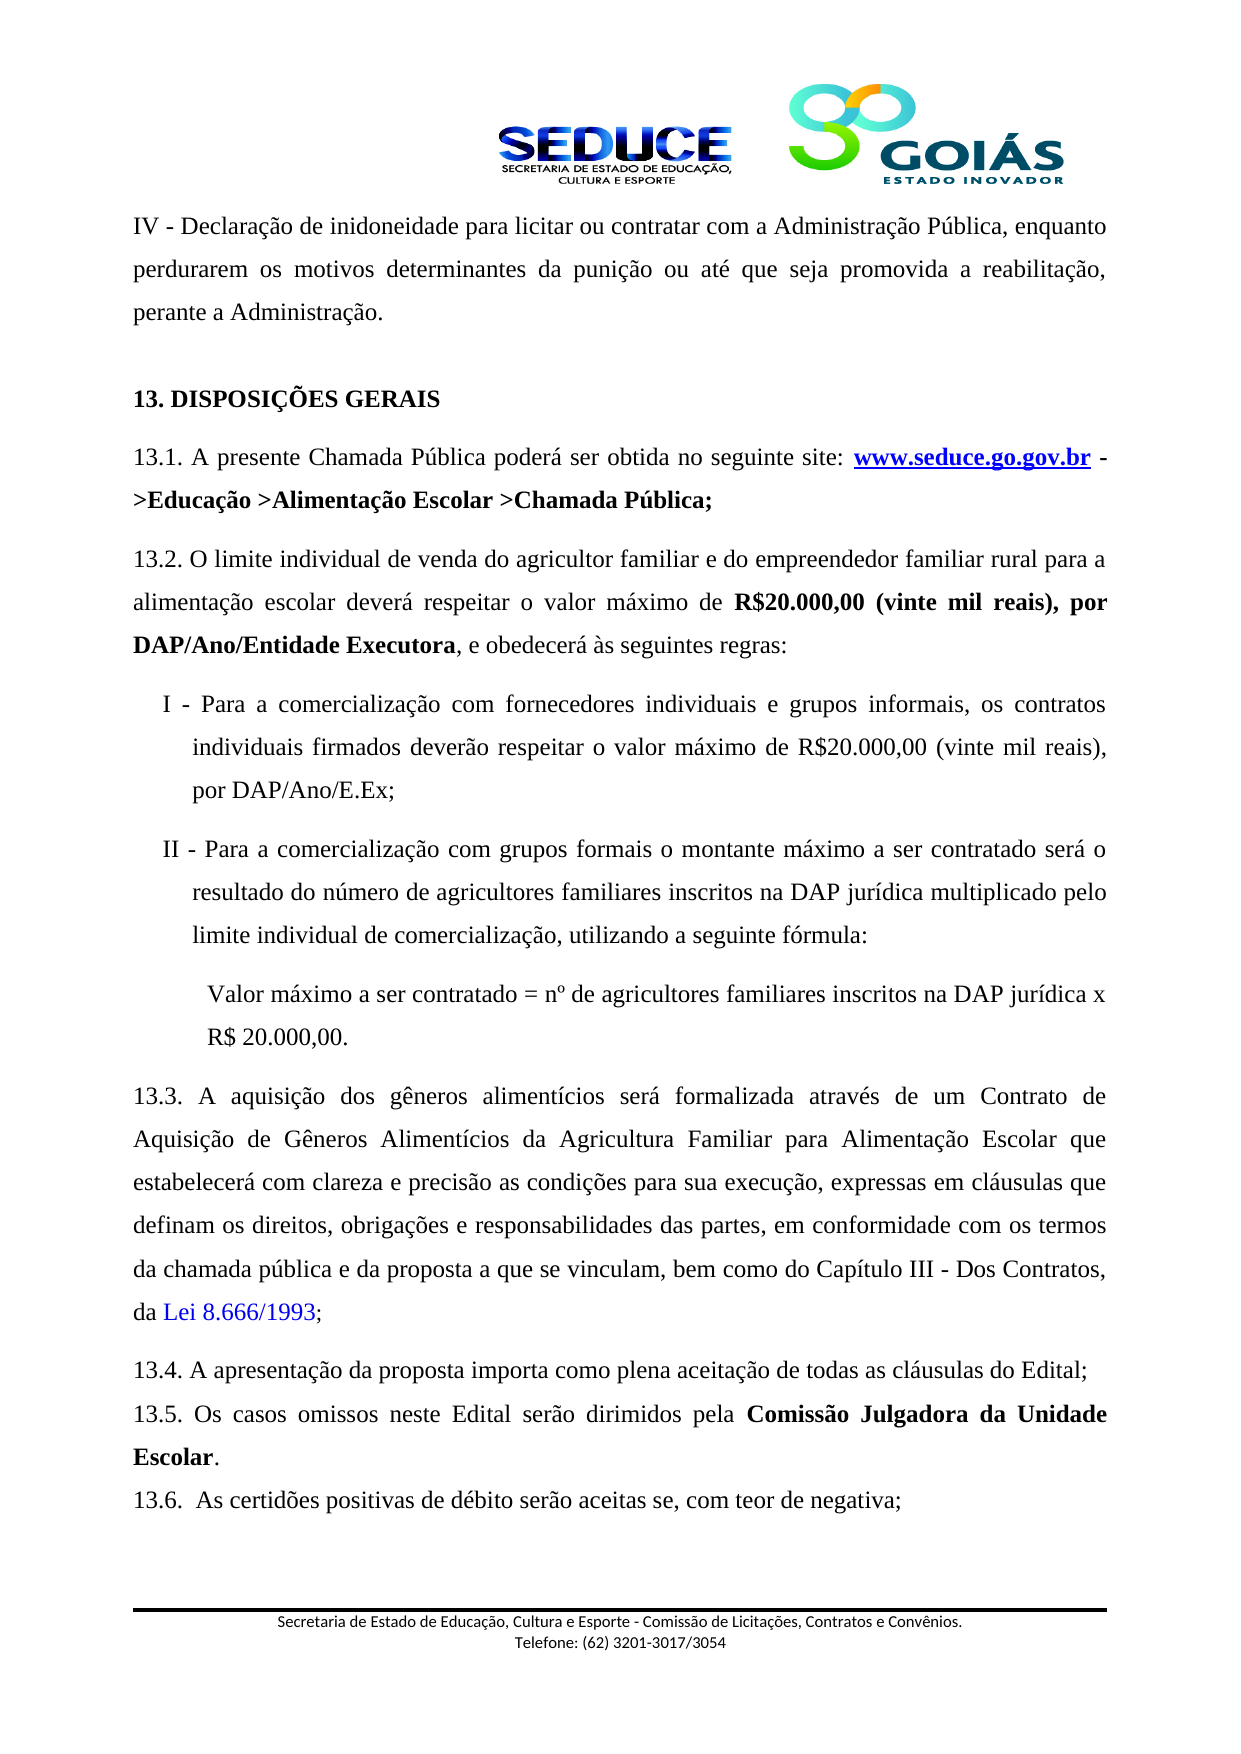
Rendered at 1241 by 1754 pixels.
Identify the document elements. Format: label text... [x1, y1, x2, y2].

text IV - Declaração de inidoneidade para licitar ou contratar com a Administração Pública, enquanto perdurarem os motivos determinantes da punição ou até que seja promovida a reabilitação, perante a Administração. [133, 211, 1107, 326]
text 13.1. A presente Chamada Pública poderá ser obtida no seguinte site: www.seduce.go.gov.br ->Educação >Alimentação Escolar >Chamada Pública; [133, 442, 1107, 514]
text 13.3. A aquisição dos gêneros alimentícios será formalizada através de um Contrato de Aquisição de Gêneros Alimentícios da Agricultura Familiar para Alimentação Escolar que estabelecerá com clareza e precisão as condições para sua execução, expressas em cláusulas que definam os direitos, obrigações e responsabilidades das partes, em conformidade com os termos da chamada pública e da proposta a que se vinculam, bem como do Capítulo III - Dos Contratos, da Lei 8.666/1993; [133, 1081, 1107, 1326]
picture [477, 73, 1108, 212]
text 13.5. Os casos omissos neste Edital serão dirimidos pela Comissão Julgadora da Unidade Escolar. [133, 1399, 1107, 1471]
text 13.6. As certidões positivas de débito serão aceitas se, com teor de negativa; [133, 1485, 1107, 1514]
text 13.4. A apresentação da proposta importa como plena aceitação de todas as cláusulas do Edital; [133, 1356, 1107, 1384]
text I - Para a comercialização com fornecedores individuais e grupos informais, os contratos individuais firmados deverão respeitar o valor máximo de R$20.000,00 (vinte mil reais), por DAP/Ano/E.Ex; [162, 689, 1107, 804]
text Valor máximo a ser contratado = nº de agricultores familiares inscritos na DAP jurídica x R$ 20.000,00. [207, 979, 1107, 1051]
text 13.2. O limite individual de venda do agricultor familiar e do empreendedor familiar rural para a alimentação escolar deverá respeitar o valor máximo de R$20.000,00 (vinte mil reais), por DAP/Ano/Entidade Executora, e obedecerá às seguintes regras: [133, 544, 1107, 659]
text II - Para a comercialização com grupos formais o montante máximo a ser contratado será o resultado do número de agricultores familiares inscritos na DAP jurídica multiplicado pelo limite individual de comercialização, utilizando a seguinte fórmula: [162, 834, 1107, 949]
text 13. DISPOSIÇÕES GERAIS [133, 384, 1107, 412]
